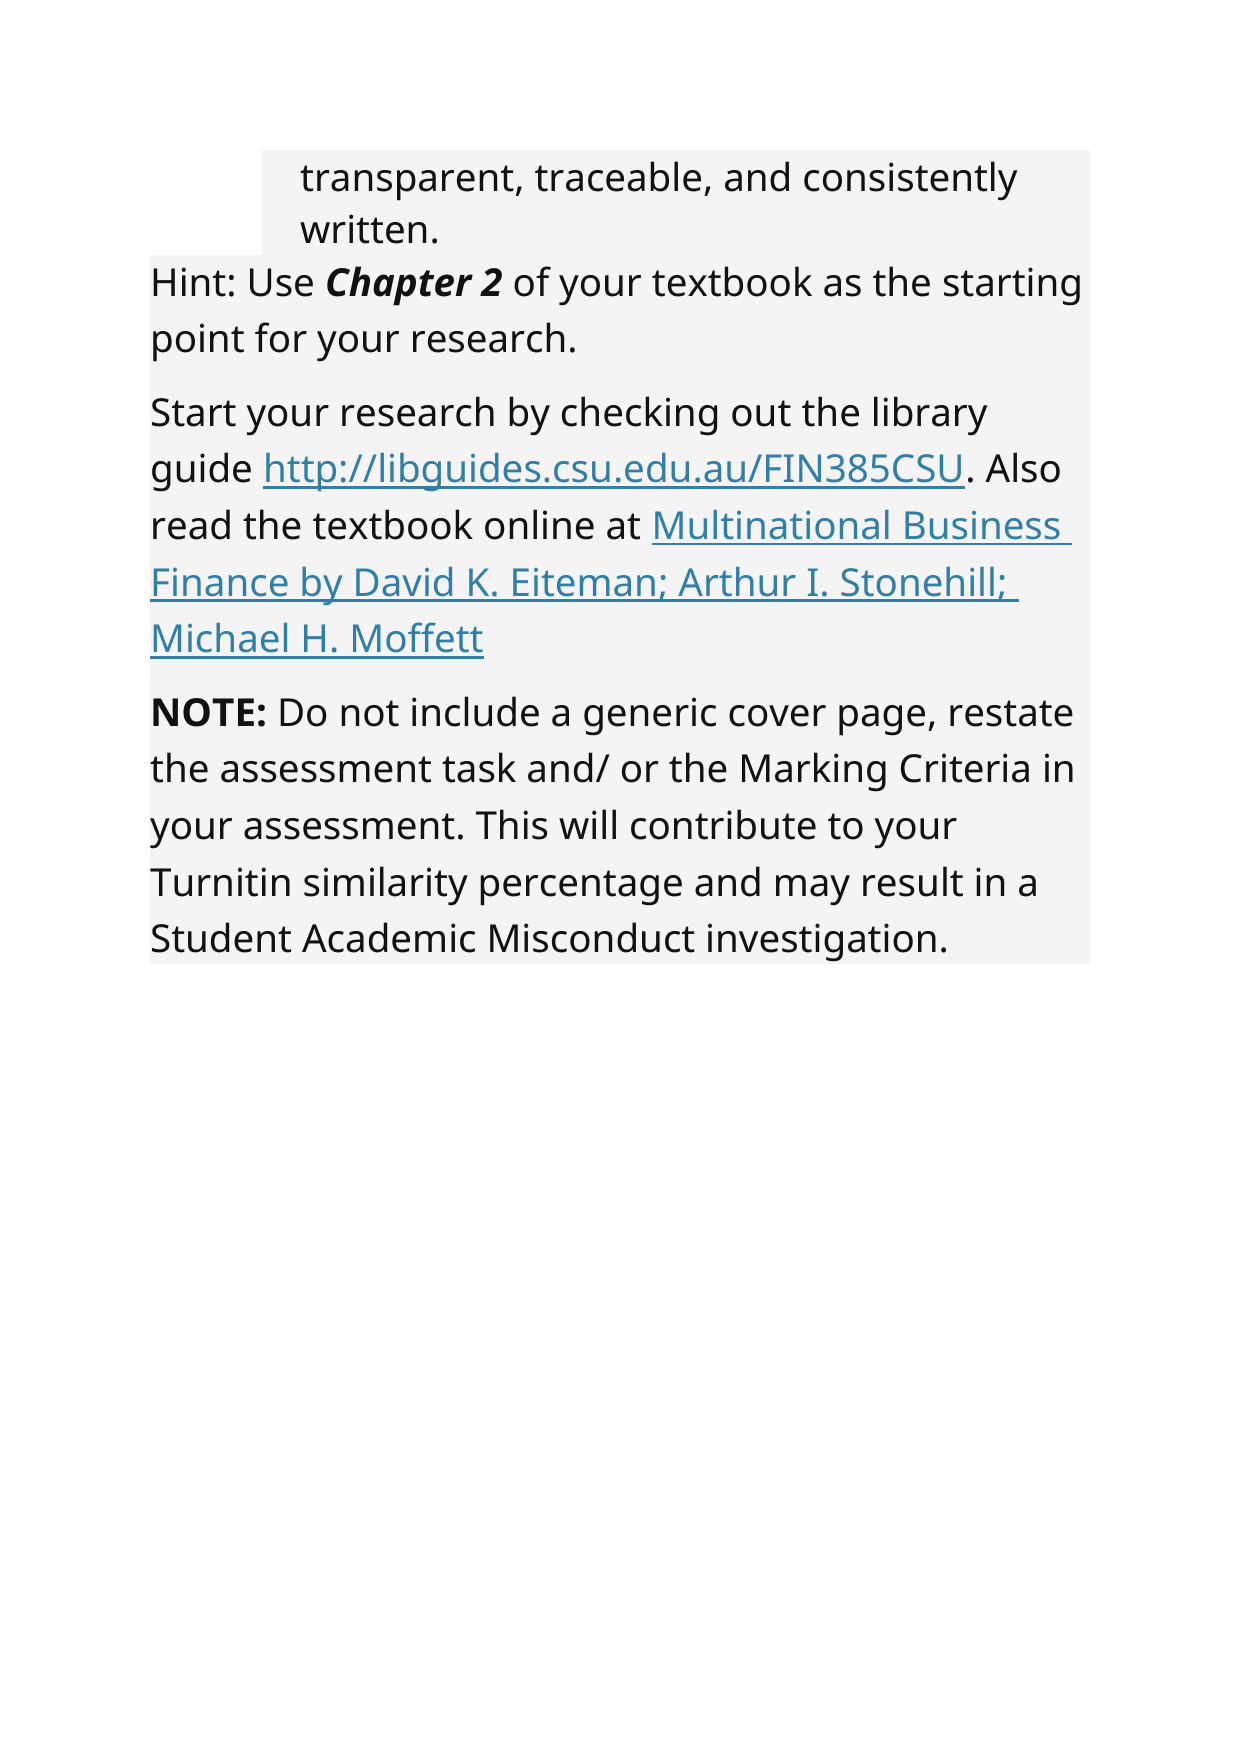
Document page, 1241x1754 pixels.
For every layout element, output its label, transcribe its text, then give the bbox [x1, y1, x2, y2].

text Hint: Use Chapter 2 of your textbook as the starting point for your research. [150, 255, 1090, 364]
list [262, 150, 1090, 255]
text NOTE: Do not include a generic cover page, restate the assessment task and/ or the Marking Criteria in your assessment. This will contribute to your Turnitin similarity percentage and may result in a Student Academic Misconduct investigation. [150, 685, 1090, 964]
text Start your research by checking out the library guide http://libguides.csu.edu.au/FIN385CSU. Also read the textbook online at Multinational Business Finance by David K. Eiteman; Arthur I. Stonehill; Michael H. Moffett [150, 385, 1090, 664]
